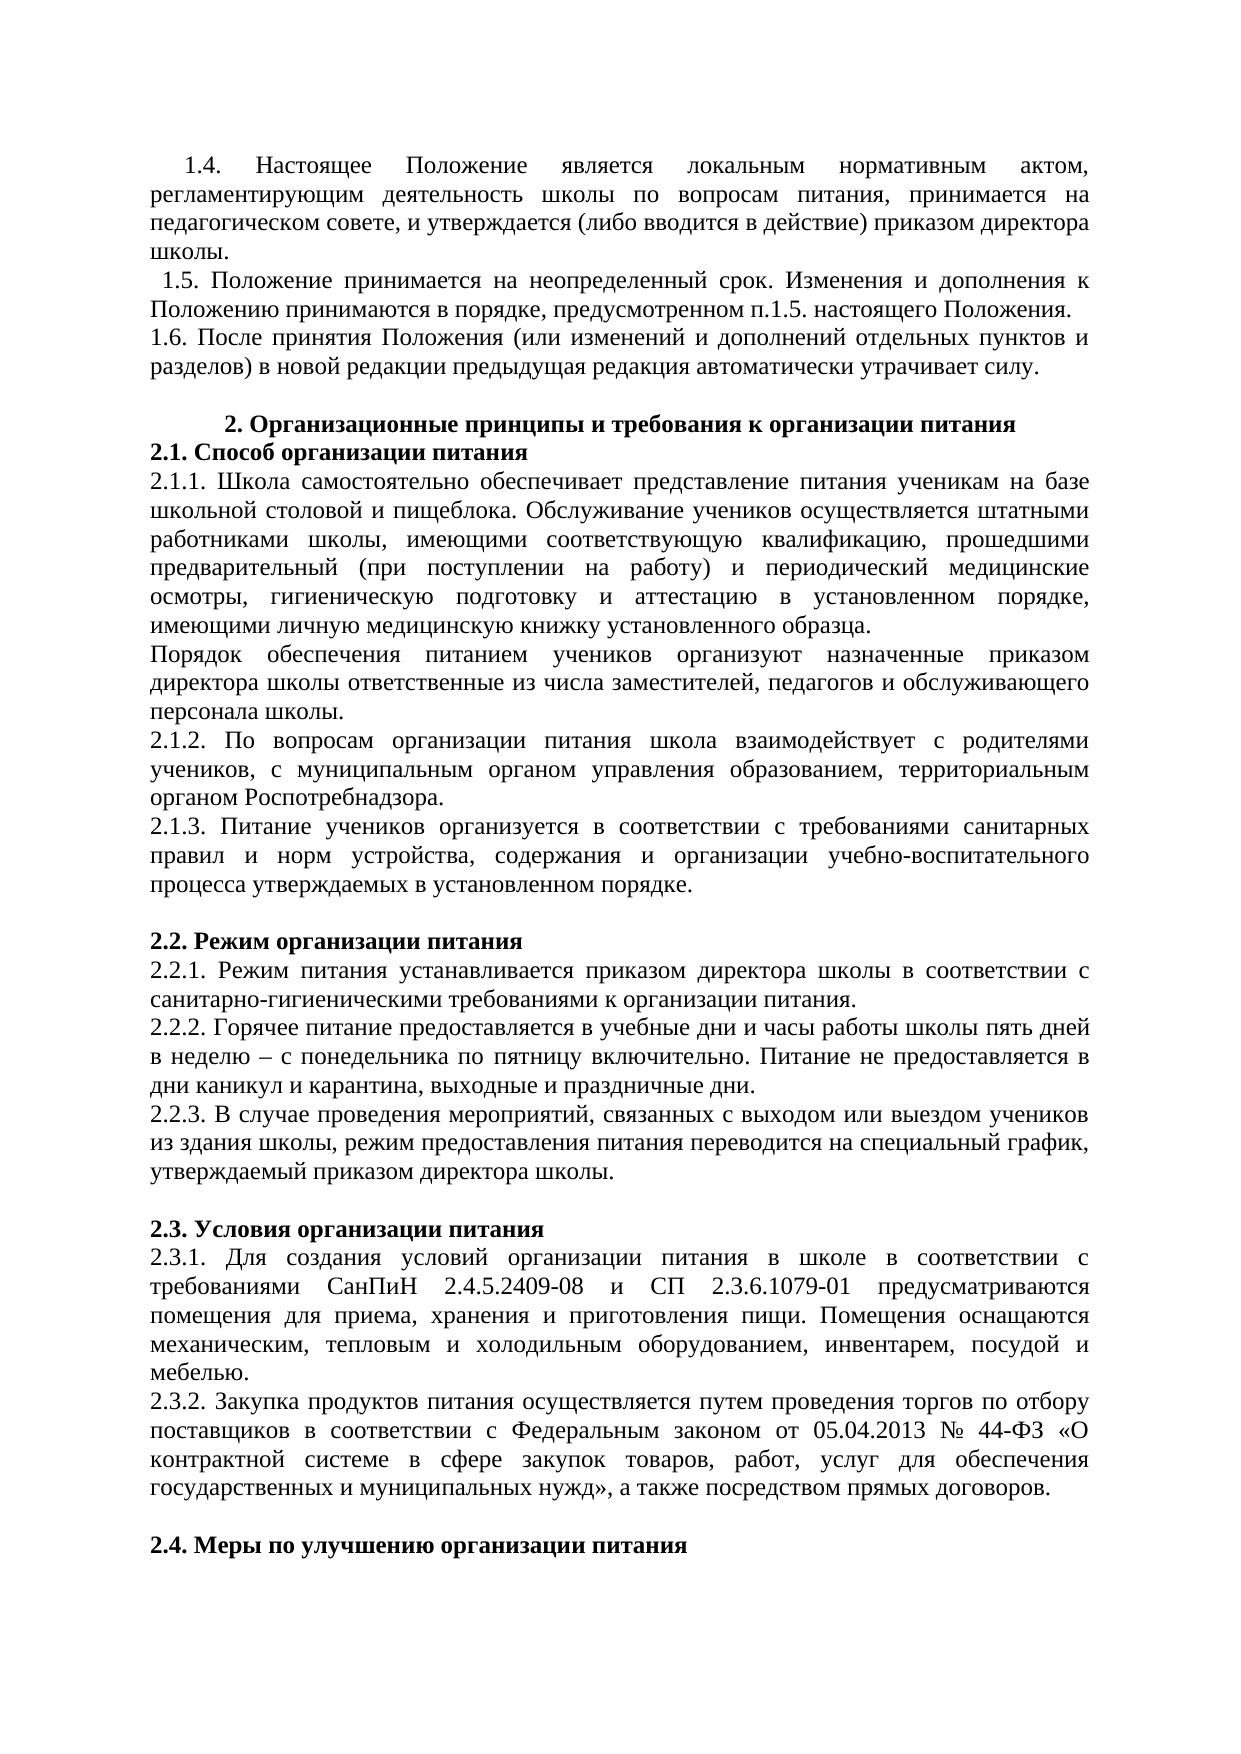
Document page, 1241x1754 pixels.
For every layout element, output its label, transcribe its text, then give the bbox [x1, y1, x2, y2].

text 2.2.2. Горячее питание предоставляется в учебные дни и часы работы школы пять дней в неделю – с понедельника по пятницу включительно. Питание не предоставляется в дни каникул и карантина, выходные и праздничные дни. [150, 1012, 1090, 1099]
text 1.6. После принятия Положения (или изменений и дополнений отдельных пунктов и разделов) в новой редакции предыдущая редакция автоматически утрачивает силу. [150, 322, 1090, 380]
text 1.5. Положение принимается на неопределенный срок. Изменения и дополнения к Положению принимаются в порядке, предусмотренном п.1.5. настоящего Положения. [150, 265, 1090, 322]
text 2.1.3. Питание учеников организуется в соответствии с требованиями санитарных правил и норм устройства, содержания и организации учебно-воспитательного процесса утверждаемых в установленном порядке. [150, 811, 1090, 897]
text 2.2.3. В случае проведения мероприятий, связанных с выходом или выездом учеников из здания школы, режим предоставления питания переводится на специальный график, утверждаемый приказом директора школы. [150, 1099, 1090, 1185]
text 2.4. Меры по улучшению организации питания [150, 1530, 1090, 1559]
text 2.2.1. Режим питания устанавливается приказом директора школы в соответствии с санитарно-гигиеническими требованиями к организации питания. [150, 955, 1090, 1012]
text 2.3.1. Для создания условий организации питания в школе в соответствии с требованиями СанПиН 2.4.5.2409-08 и СП 2.3.6.1079-01 предусматриваются помещения для приема, хранения и приготовления пищи. Помещения оснащаются механическим, тепловым и холодильным оборудованием, инвентарем, посудой и мебелью. [150, 1242, 1090, 1386]
text 2.3. Условия организации питания [150, 1214, 1090, 1242]
text 2.1. Способ организации питания [150, 437, 1090, 466]
text Порядок обеспечения питанием учеников организуют назначенные приказом директора школы ответственные из числа заместителей, педагогов и обслуживающего персонала школы. [150, 639, 1090, 725]
text 2.1.2. По вопросам организации питания школа взаимодействует с родителями учеников, с муниципальным органом управления образованием, территориальным органом Роспотребнадзора. [150, 725, 1090, 811]
text 1.4. Настоящее Положение является локальным нормативным актом, регламентирующим деятельность школы по вопросам питания, принимается на педагогическом совете, и утверждается (либо вводится в действие) приказом директора школы. [150, 150, 1090, 265]
text 2.2. Режим организации питания [150, 926, 1090, 955]
text 2.3.2. Закупка продуктов питания осуществляется путем проведения торгов по отбору поставщиков в соответствии с Федеральным законом от 05.04.2013 № 44-ФЗ «О контрактной системе в сфере закупок товаров, работ, услуг для обеспечения государственных и муниципальных нужд», а также посредством прямых договоров. [150, 1386, 1090, 1501]
text 2. Организационные принципы и требования к организации питания [150, 409, 1090, 437]
text 2.1.1. Школа самостоятельно обеспечивает представление питания ученикам на базе школьной столовой и пищеблока. Обслуживание учеников осуществляется штатными работниками школы, имеющими соответствующую квалификацию, прошедшими предварительный (при поступлении на работу) и периодический медицинские осмотры, гигиеническую подготовку и аттестацию в установленном порядке, имеющими личную медицинскую книжку установленного образца. [150, 466, 1090, 639]
